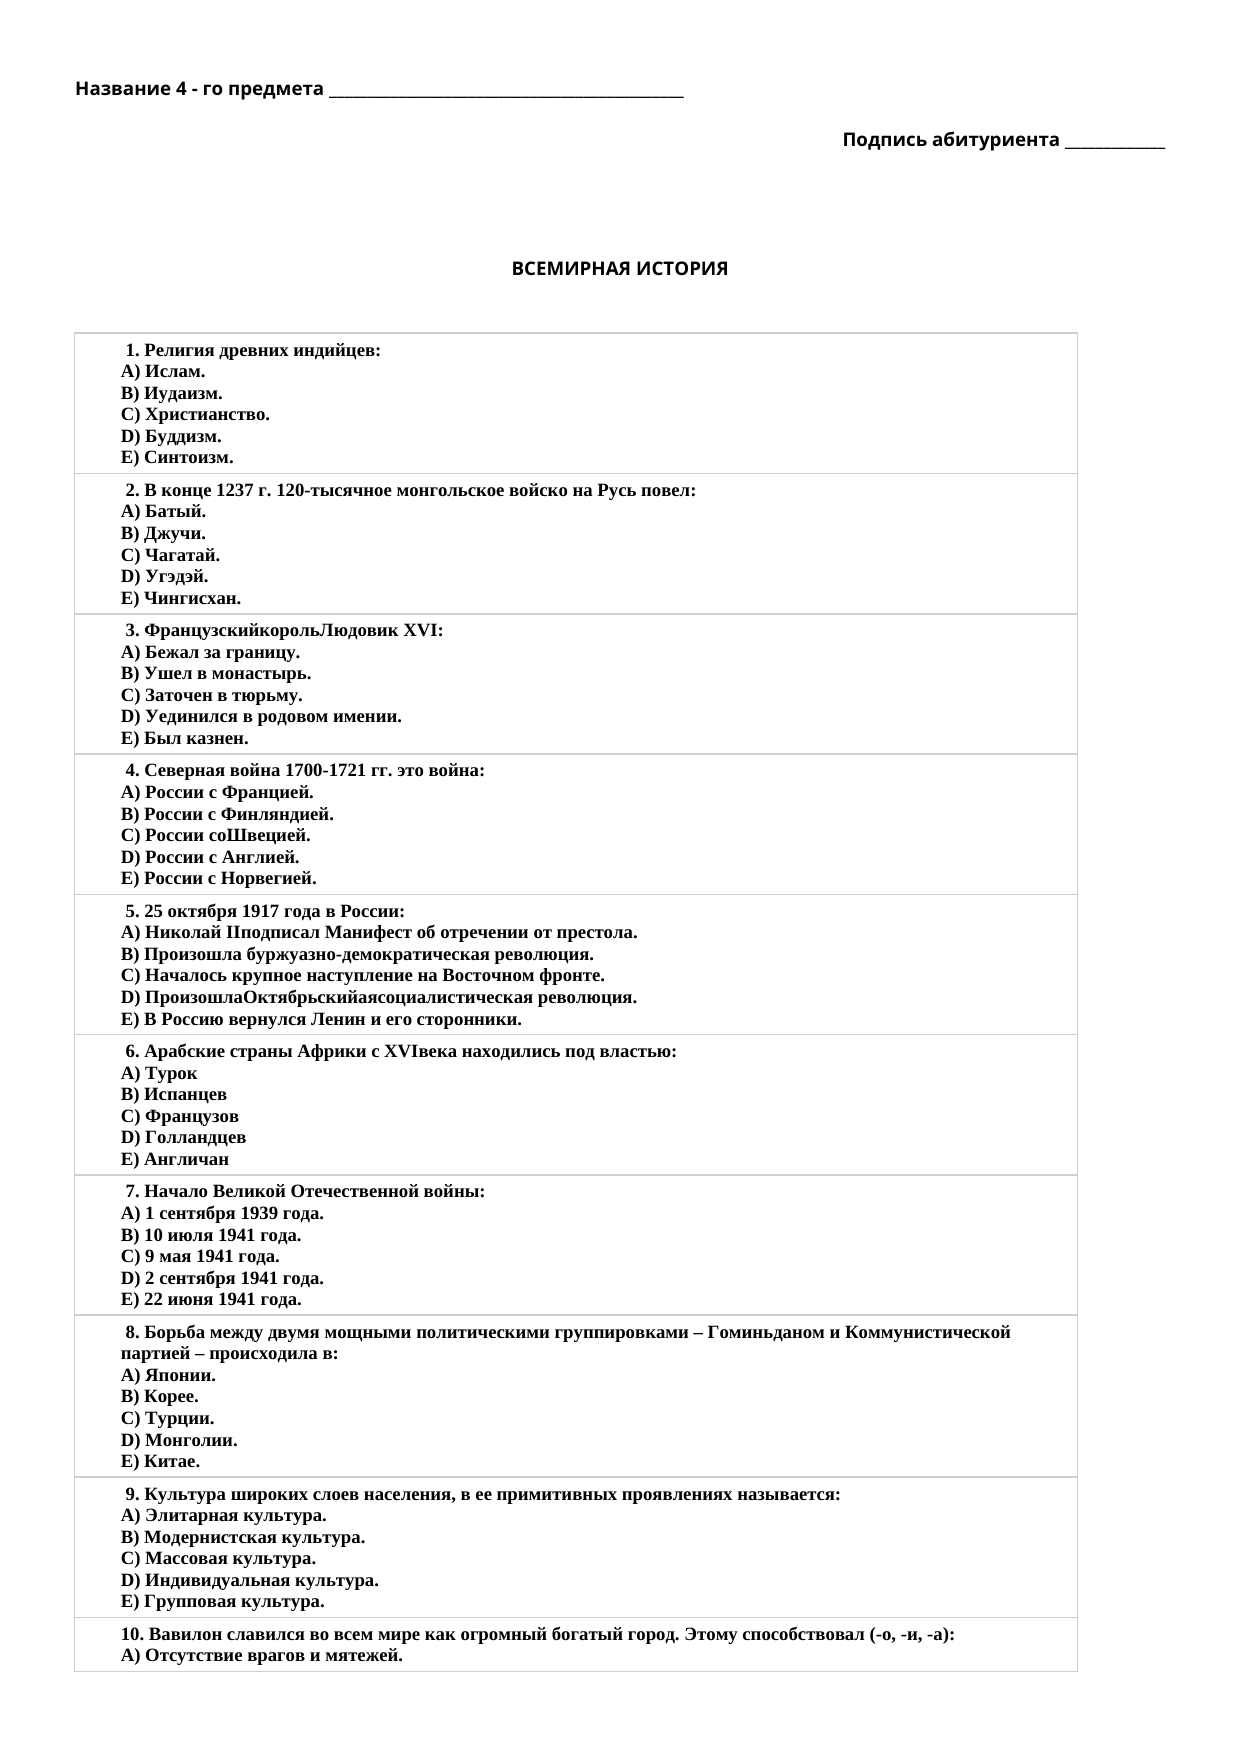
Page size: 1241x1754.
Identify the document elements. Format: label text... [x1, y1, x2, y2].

table_cell 8. Борьба между двумя мощными политическими группировками – Гоминьданом и Коммунистической партией – происходила в: A) Японии. B) Корее. C) Турции. D) Монголии. E) Китае. [75, 1316, 1077, 1476]
table_cell 9. Культура широких слоев населения, в ее примитивных проявлениях называется: A) Элитарная культура. B) Модернистская культура. C) Массовая культура. D) Индивидуальная культура. E) Групповая культура. [75, 1478, 1077, 1617]
table_cell 3. ФранцузскийкорольЛюдовик XVI: A) Бежал за границу. B) Ушел в монастырь. C) Заточен в тюрьму. D) Уединился в родовом имении. E) Был казнен. [75, 615, 1077, 753]
table_cell 6. Арабские страны Африки с ХVIвека находились под властью: A) Турок B) Испанцев C) Французов D) Голландцев E) Англичан [75, 1035, 1077, 1174]
table_cell 4. Северная война 1700-1721 гг. это война: A) России с Францией. B) России с Финляндией. C) России соШвецией. D) России с Англией. E) России с Норвегией. [75, 755, 1077, 893]
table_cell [75, 1618, 1077, 1671]
text Название 4 - го предмета ______________________________________________ [75, 75, 1165, 101]
table_cell 2. В конце 1237 г. 120-тысячное монгольское войско на Русь повел: A) Батый. B) Джучи. C) Чагатай. D) Угэдэй. E) Чингисхан. [75, 474, 1077, 613]
table_cell 5. 25 октября 1917 года в России: A) Николай IIподписал Манифест об отречении от престола. B) Произошла буржуазно-демократическая революция. C) Началось крупное наступление на Восточном фронте. D) ПроизошлаОктябрьскийаясоциалистическая революция. E) В Россию вернулся Ленин и его сторонники. [75, 895, 1077, 1034]
table_cell 7. Начало Великой Отечественной войны: A) 1 сентября 1939 года. B) 10 июля 1941 года. C) 9 мая 1941 года. D) 2 сентября 1941 года. E) 22 июня 1941 года. [75, 1176, 1077, 1314]
table_header 1. Религия древних индийцев: A) Ислам. B) Иудаизм. C) Христианство. D) Буддизм. E) Синтоизм. [75, 334, 1077, 472]
text Подпись абитуриента _____________ [75, 126, 1165, 152]
text ВСЕМИРНАЯ ИСТОРИЯ [75, 256, 1165, 281]
